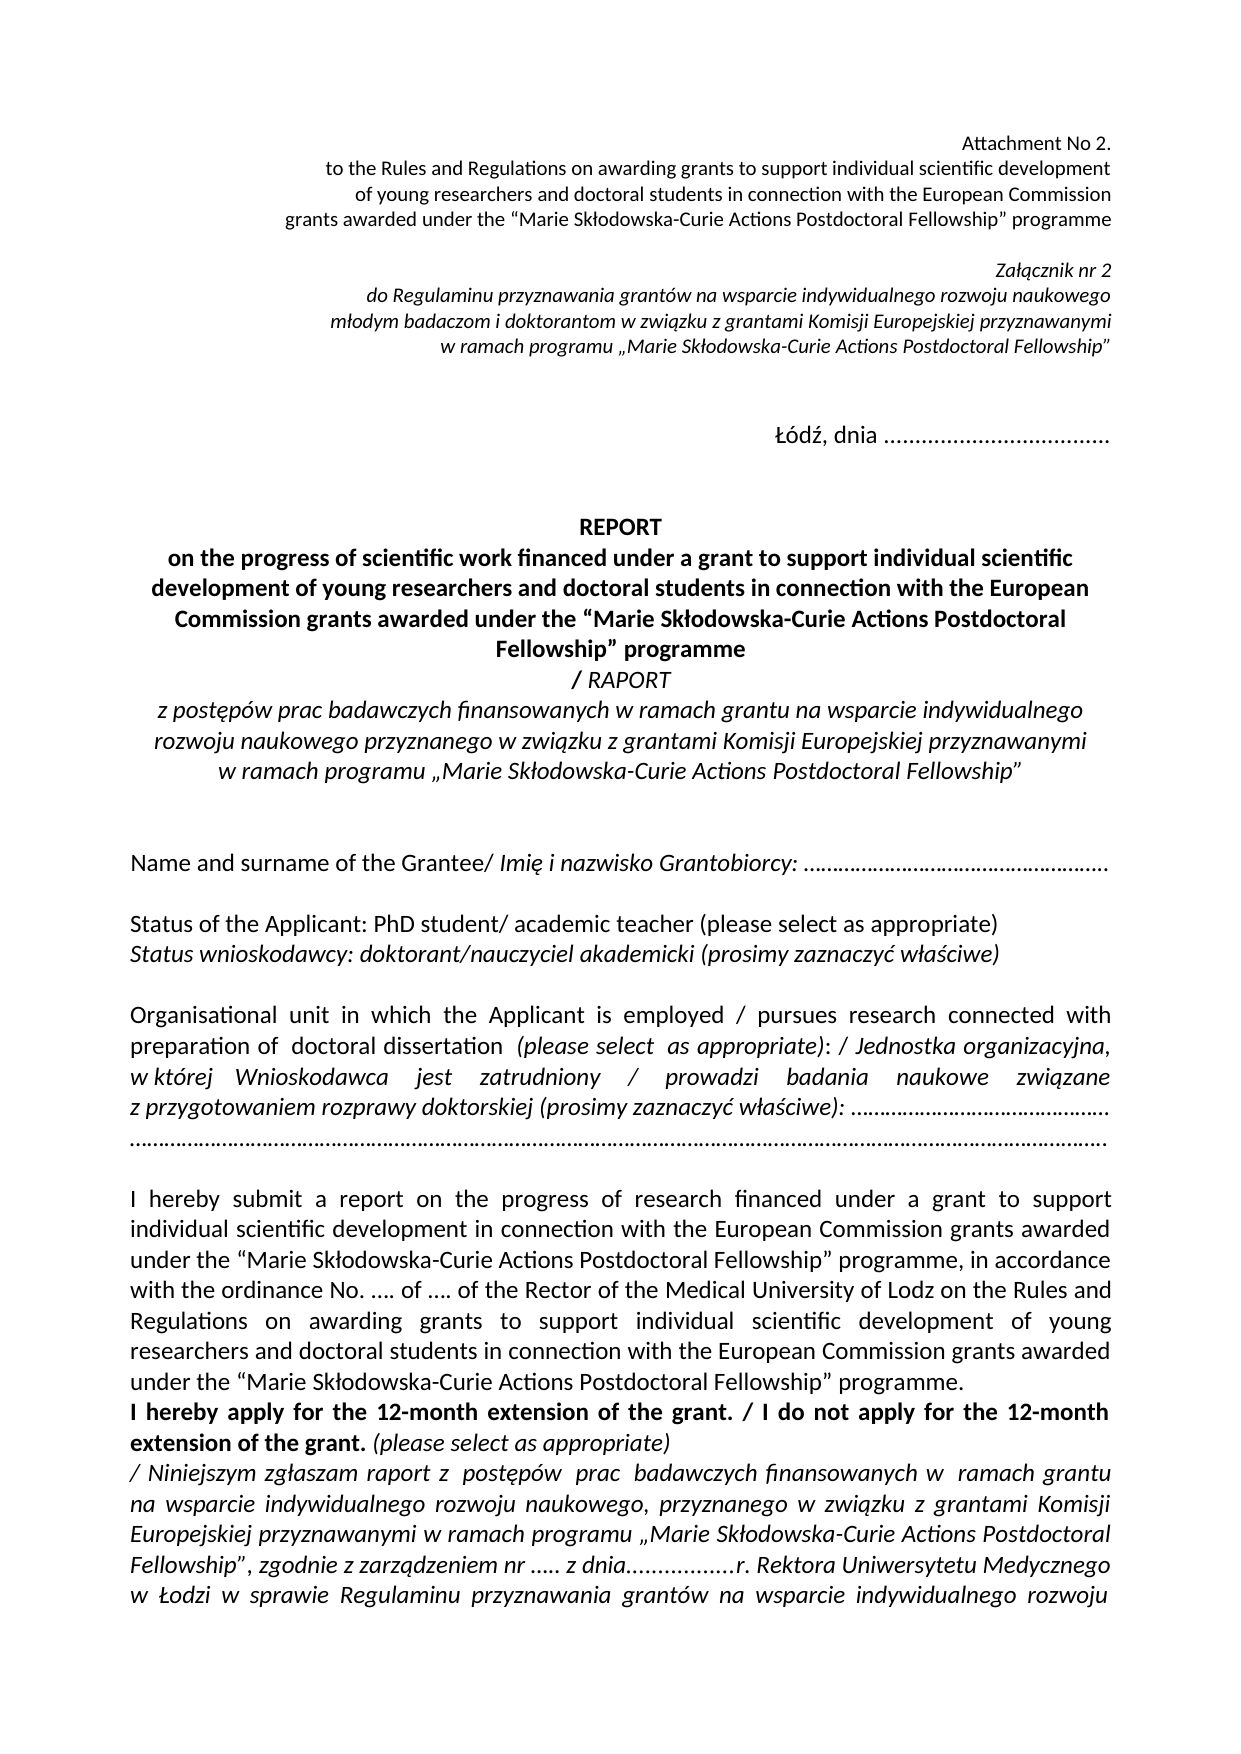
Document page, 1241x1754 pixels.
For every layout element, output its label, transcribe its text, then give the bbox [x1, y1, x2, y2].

text grants awarded under the “Marie Skłodowska-Curie Actions Postdoctoral Fellowship” programme [119, 206, 1111, 232]
text Attachment No 2. to the Rules and Regulations on awarding grants to support individual scientific development of young researchers and doctoral students in connection with the European Commission [324, 130, 1111, 206]
subtitle Status of the Applicant: PhD student/ academic teacher (please select as appropriate) [130, 908, 1123, 938]
text Łódź, dnia .................................... [775, 419, 1123, 450]
text …………………………………………………………………………………………………………………………………………………….. [130, 1122, 1123, 1152]
text z postępów prac badawczych finansowanych w ramach grantu na wsparcie indywidualnego rozwoju naukowego przyznanego w związku z grantami Komisji Europejskiej przyznawanymi w ramach programu „Marie Skłodowska-Curie Actions Postdoctoral Fellowship” [151, 694, 1091, 786]
text Organisational unit in which the Applicant is employed / pursues research connected with preparation of doctoral dissertation (please select as appropriate): / Jednostka organizacyjna, w której Wnioskodawca jest zatrudniony / prowadzi badania naukowe związane z przygotowaniem rozprawy doktorskiej (prosimy zaznaczyć właściwe): ……………………………………… [130, 1000, 1111, 1122]
text I hereby apply for the 12-month extension of the grant. / I do not apply for the 12-month extension of the grant. (please select as appropriate) [130, 1396, 1112, 1457]
text Załącznik nr 2 do Regulaminu przyznawania grantów na wsparcie indywidualnego rozwoju naukowego młodym badaczom i doktorantom w związku z grantami Komisji Europejskiej przyznawanymi w ramach programu „Marie Skłodowska-Curie Actions Postdoctoral Fellowship” [329, 257, 1111, 359]
text w Łodzi w sprawie Regulaminu przyznawania grantów na wsparcie indywidualnego rozwoju [130, 1579, 1123, 1610]
title REPORT [151, 511, 1091, 542]
text Name and surname of the Grantee/ Imię i nazwisko Grantobiorcy: …………………………………………….. [129, 847, 1111, 877]
title on the progress of scientific work financed under a grant to support individual scientific development of young researchers and doctoral students in connection with the European Commission grants awarded under the “Marie Skłodowska-Curie Actions Postdoctoral Fellowship” programme [151, 542, 1091, 664]
text Status wnioskodawcy: doktorant/nauczyciel akademicki (prosimy zaznaczyć właściwe) [130, 938, 1123, 969]
text / RAPORT [568, 664, 673, 694]
subtitle I hereby submit a report on the progress of research financed under a grant to support individual scientific development in connection with the European Commission grants awarded under the “Marie Skłodowska-Curie Actions Postdoctoral Fellowship” programme, in accordance with the ordinance No. …. of …. of the Rector of the Medical University of Lodz on the Rules and Regulations on awarding grants to support individual scientific development of young researchers and doctoral students in connection with the European Commission grants awarded under the “Marie Skłodowska-Curie Actions Postdoctoral Fellowship” programme. [130, 1183, 1112, 1396]
text / Niniejszym zgłaszam raport z postępów prac badawczych finansowanych w ramach grantu na wsparcie indywidualnego rozwoju naukowego, przyznanego w związku z grantami Komisji Europejskiej przyznawanymi w ramach programu „Marie Skłodowska-Curie Actions Postdoctoral Fellowship”, zgodnie z zarządzeniem nr ….. z dnia r. Rektora Uniwersytetu Medycznego [130, 1457, 1112, 1579]
